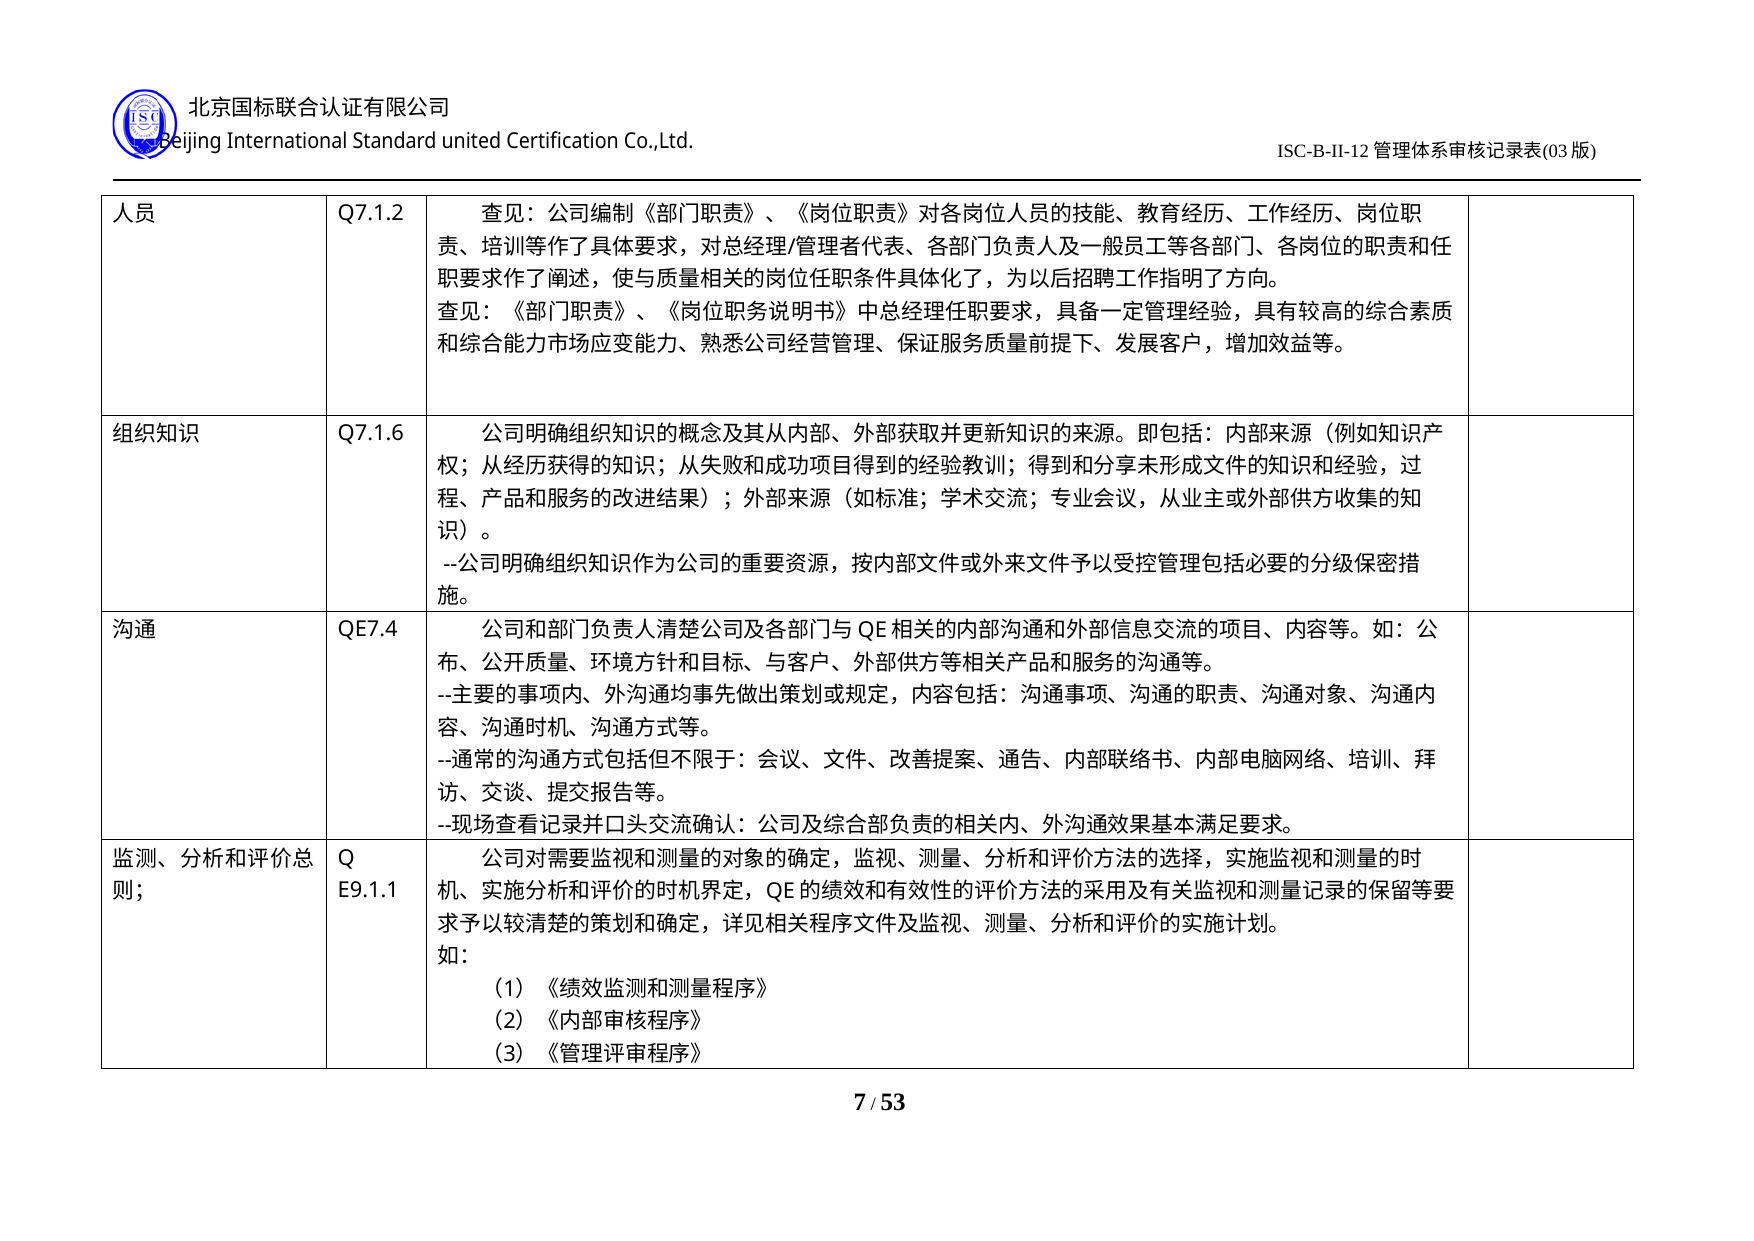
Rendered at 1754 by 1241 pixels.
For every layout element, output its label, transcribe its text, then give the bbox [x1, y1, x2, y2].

table_cell QE9.1.1 [327, 840, 426, 1068]
table_cell [1469, 840, 1633, 1068]
picture [112, 89, 180, 158]
table_cell 公司和部门负责人清楚公司及各部门与QE相关的内部沟通和外部信息交流的项目、内容等。如：公布、公开质量、环境方针和目标、与客户、外部供方等相关产品和服务的沟通等。 --主要的事项内、外沟通均事先做出策划或规定，内容包括：沟通事项、沟通的职责、沟通对象、沟通内容、沟通时机、沟通方式等。 --通常的沟通方式包括但不限于：会议、文件、改善提案、通告、内部联络书、内部电脑网络、培训、拜访、交谈、提交报告等。 --现场查看记录并口头交流确认：公司及综合部负责的相关内、外沟通效果基本满足要求。 [427, 612, 1468, 839]
table_cell [1469, 196, 1633, 414]
table_cell 组织知识 [102, 416, 326, 611]
table_cell 人员 [102, 196, 326, 414]
table_cell 公司明确组织知识的概念及其从内部、外部获取并更新知识的来源。即包括：内部来源（例如知识产权；从经历获得的知识；从失败和成功项目得到的经验教训；得到和分享未形成文件的知识和经验，过程、产品和服务的改进结果）；外部来源（如标准；学术交流；专业会议，从业主或外部供方收集的知识）。 --公司明确组织知识作为公司的重要资源，按内部文件或外来文件予以受控管理包括必要的分级保密措施。 [427, 416, 1468, 611]
table_cell QE7.4 [327, 612, 426, 839]
table_cell [1469, 612, 1633, 839]
table_cell Q7.1.6 [327, 416, 426, 611]
table_cell 查见：公司编制《部门职责》、《岗位职责》对各岗位人员的技能、教育经历、工作经历、岗位职责、培训等作了具体要求，对总经理/管理者代表、各部门负责人及一般员工等各部门、各岗位的职责和任职要求作了阐述，使与质量相关的岗位任职条件具体化了，为以后招聘工作指明了方向。 查见：《部门职责》、《岗位职务说明书》中总经理任职要求，具备一定管理经验，具有较高的综合素质和综合能力市场应变能力、熟悉公司经营管理、保证服务质量前提下、发展客户，增加效益等。 [427, 196, 1468, 414]
table_cell 沟通 [102, 612, 326, 839]
table_cell [1469, 416, 1633, 611]
table_cell Q7.1.2 [327, 196, 426, 414]
table_cell 监测、分析和评价总则； [102, 840, 326, 1068]
